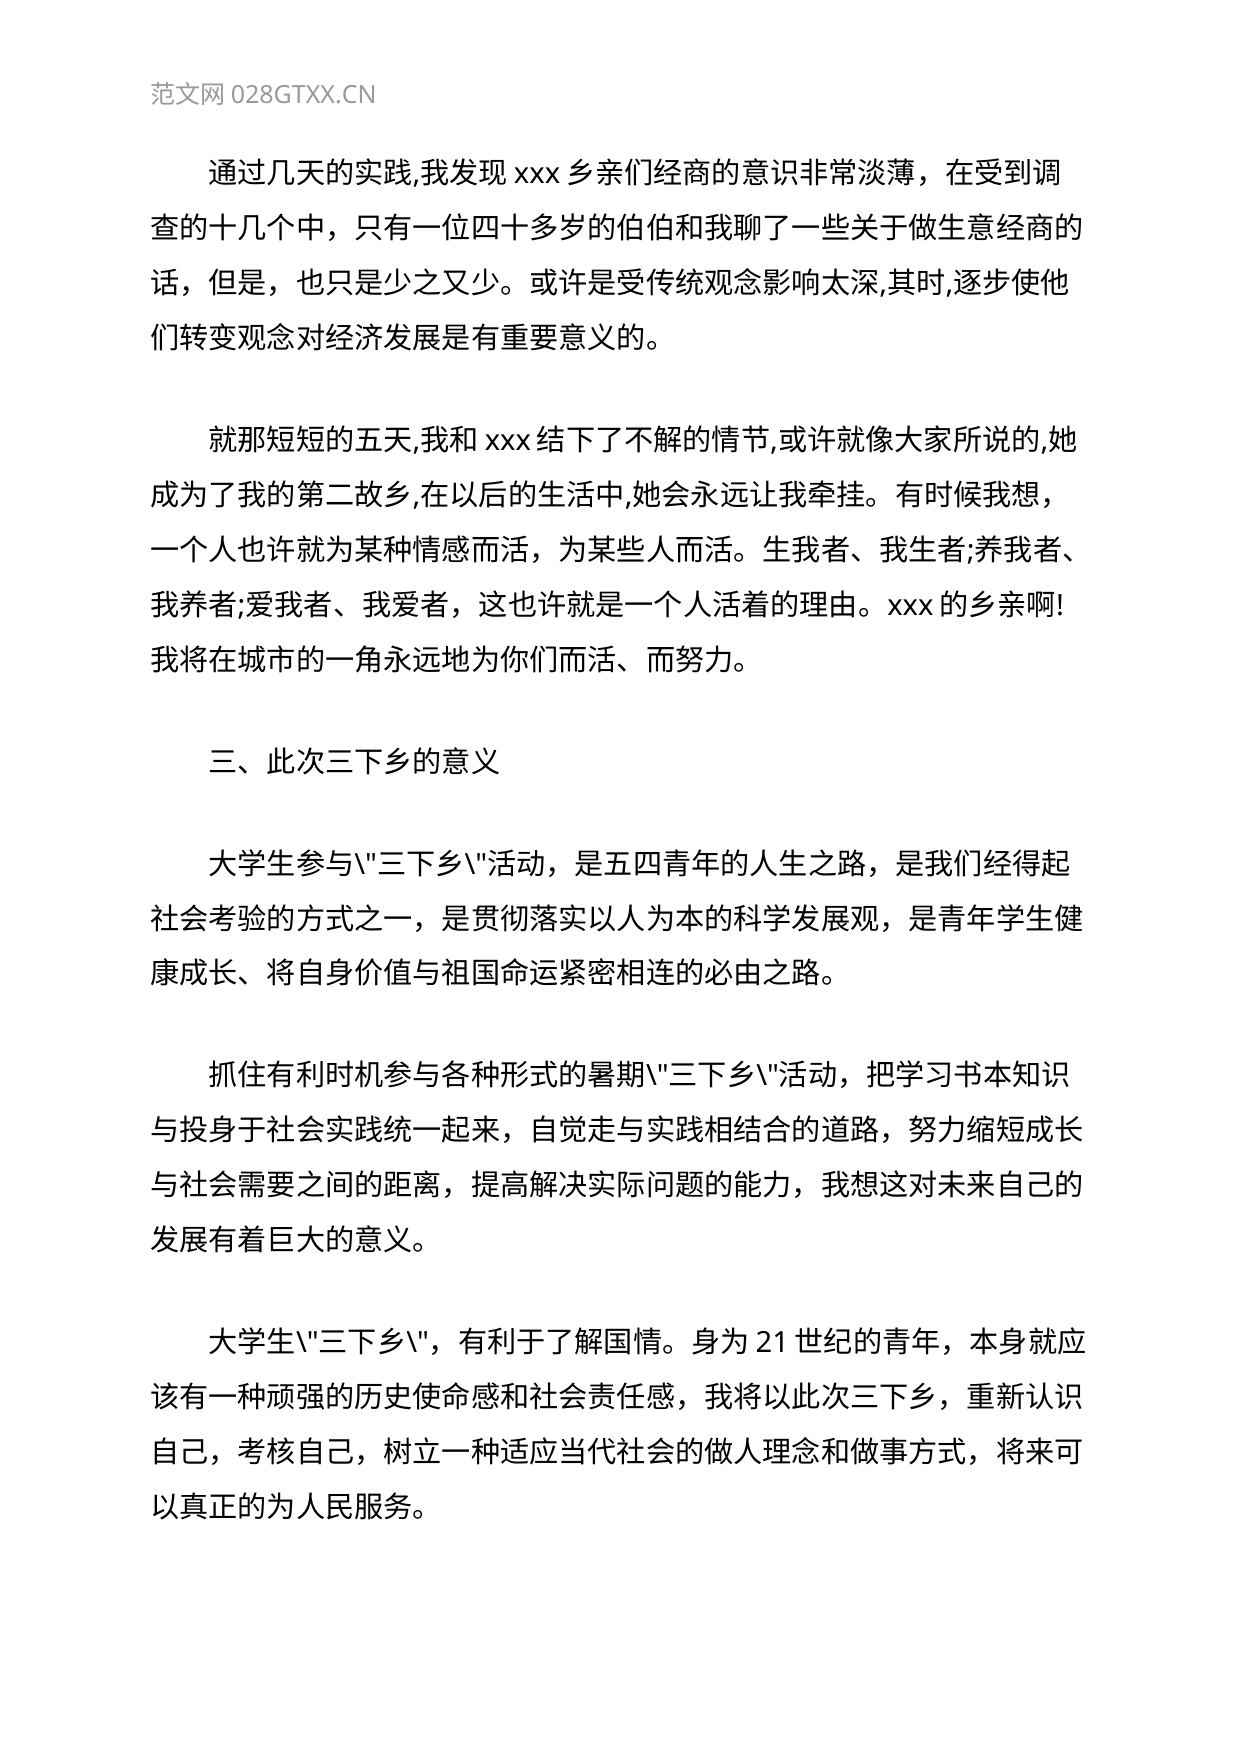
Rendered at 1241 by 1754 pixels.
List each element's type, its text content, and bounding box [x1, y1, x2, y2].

text 就那短短的五天,我和xxx结下了不解的情节,或许就像大家所说的,她成为了我的第二故乡,在以后的生活中,她会永远让我牵挂。有时候我想，一个人也许就为某种情感而活，为某些人而活。生我者、我生者;养我者、我养者;爱我者、我爱者，这也许就是一个人活着的理由。xxx的乡亲啊!我将在城市的一角永远地为你们而活、而努力。 [150, 417, 1090, 679]
text 大学生\"三下乡\"，有利于了解国情。身为21世纪的青年，本身就应该有一种顽强的历史使命感和社会责任感，我将以此次三下乡，重新认识自己，考核自己，树立一种适应当代社会的做人理念和做事方式，将来可以真正的为人民服务。 [150, 1318, 1090, 1526]
text 三、此次三下乡的意义 [150, 738, 1090, 781]
text 抓住有利时机参与各种形式的暑期\"三下乡\"活动，把学习书本知识与投身于社会实践统一起来，自觉走与实践相结合的道路，努力缩短成长与社会需要之间的距离，提高解决实际问题的能力，我想这对未来自己的发展有着巨大的意义。 [150, 1052, 1090, 1259]
text 大学生参与\"三下乡\"活动，是五四青年的人生之路，是我们经得起社会考验的方式之一，是贯彻落实以人为本的科学发展观，是青年学生健康成长、将自身价值与祖国命运紧密相连的必由之路。 [150, 840, 1090, 992]
text 通过几天的实践,我发现xxx乡亲们经商的意识非常淡薄，在受到调查的十几个中，只有一位四十多岁的伯伯和我聊了一些关于做生意经商的话，但是，也只是少之又少。或许是受传统观念影响太深,其时,逐步使他们转变观念对经济发展是有重要意义的。 [150, 150, 1090, 357]
